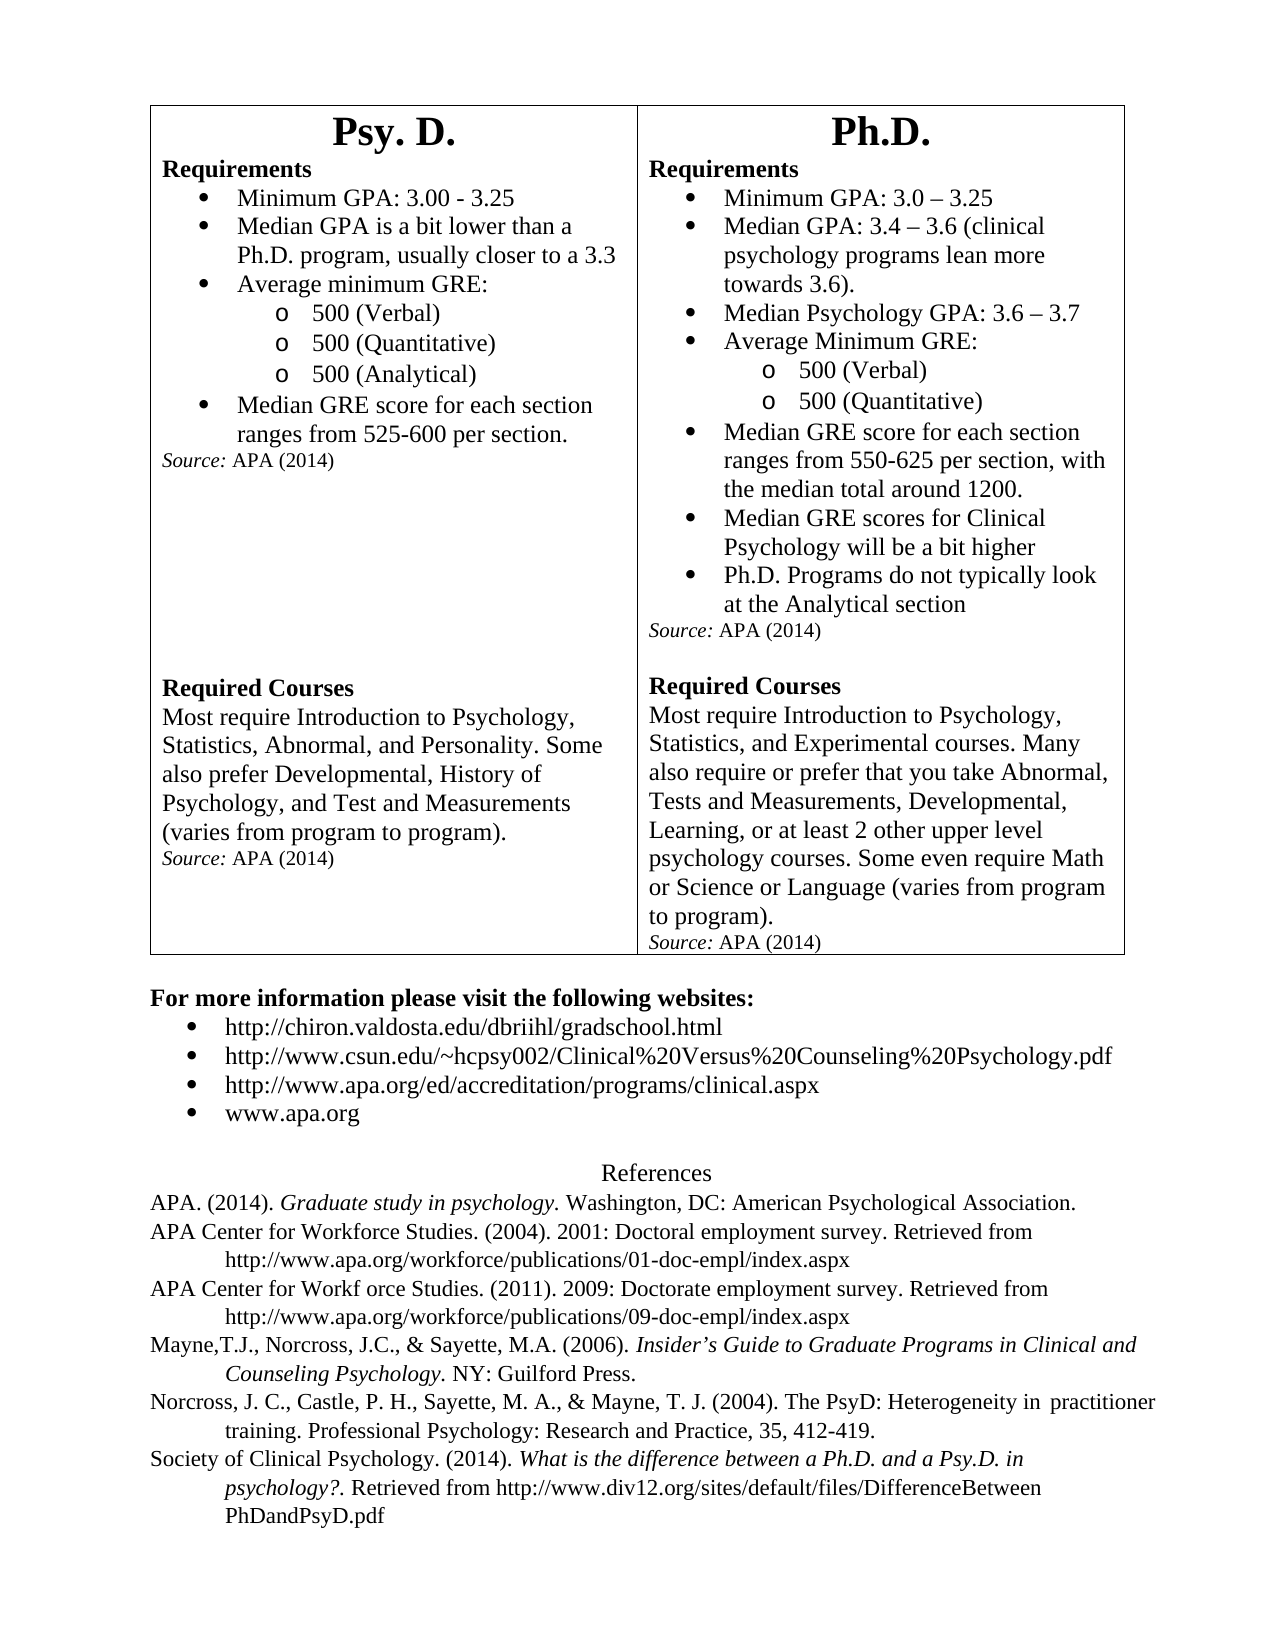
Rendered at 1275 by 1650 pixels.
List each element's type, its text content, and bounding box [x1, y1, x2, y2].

list http://www.csun.edu/~hcpsy002/Clinical%20Versus%20Counseling%20Psychology.pdf [187, 1041, 1162, 1070]
text APA Center for Workforce Studies. (2004). 2001: Doctoral employment survey. Retrieved from http://www.apa.org/workforce/publications/01-doc-empl/index.aspx [150, 1218, 1162, 1273]
text APA Center for Workf orce Studies. (2011). 2009: Doctorate employment survey. Retrieved from http://www.apa.org/workforce/publications/09-doc-empl/index.aspx [150, 1275, 1162, 1329]
text Society of Clinical Psychology. (2014). What is the difference between a Ph.D. and a Psy.D. in psychology?. Retrieved from http://www.div12.org/sites/default/files/DifferenceBetween PhDandPsyD.pdf [150, 1445, 1162, 1528]
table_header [638, 106, 1124, 954]
list http://chiron.valdosta.edu/dbriihl/gradschool.html [187, 1012, 1162, 1041]
text Mayne,T.J., Norcross, J.C., & Sayette, M.A. (2006). Insider’s Guide to Graduate Programs in Clinical and Counseling Psychology. NY: Guilford Press. [150, 1332, 1162, 1386]
list www.apa.org [187, 1098, 1162, 1127]
text References [150, 1158, 1162, 1187]
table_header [151, 106, 637, 954]
text APA. (2014). Graduate study in psychology. Washington, DC: American Psychological Association. [150, 1189, 1162, 1216]
text For more information please visit the following websites: [150, 983, 1162, 1012]
text Norcross, J. C., Castle, P. H., Sayette, M. A., & Mayne, T. J. (2004). The PsyD: Heterogeneity in practitioner training. Professional Psychology: Research and Practice, 35, 412-419. [150, 1388, 1162, 1443]
list http://www.apa.org/ed/accreditation/programs/clinical.aspx [187, 1070, 1162, 1098]
